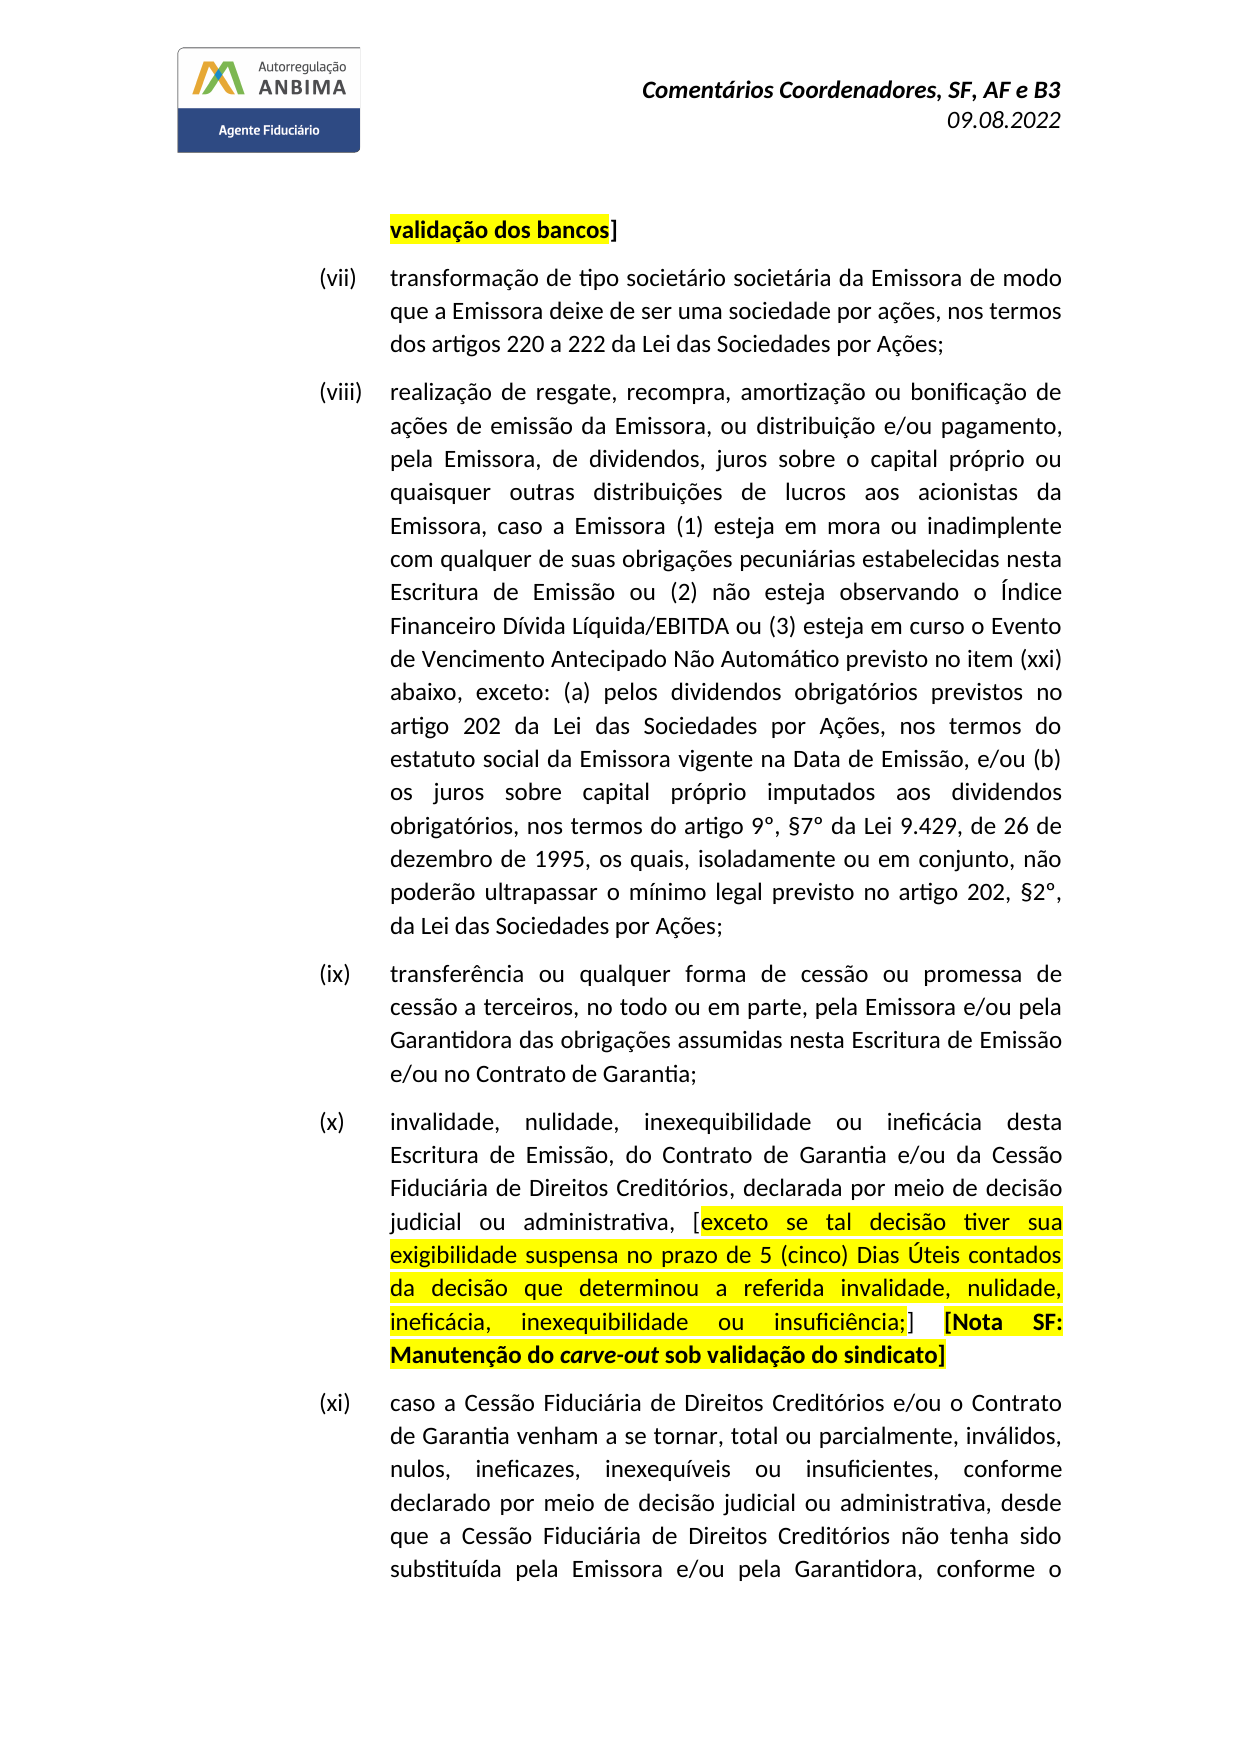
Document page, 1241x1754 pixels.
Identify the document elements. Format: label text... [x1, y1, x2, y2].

list invalidade, nulidade, inexequibilidade ou ineficácia desta Escritura de Emissão, do Contrato de Garantia e/ou da Cessão Fiduciária de Direitos Creditórios, declarada por meio de decisão judicial ou administrativa, [exceto se tal decisão tiver sua exigibilidade suspensa no prazo de 5 (cinco) Dias Úteis contados da decisão que determinou a referida invalidade, nulidade, ineficácia, inexequibilidade ou insuficiência;] [Nota SF: Manutenção do carve-out sob validação do sindicato] [319, 1103, 1063, 1370]
list realização de resgate, recompra, amortização ou bonificação de ações de emissão da Emissora, ou distribuição e/ou pagamento, pela Emissora, de dividendos, juros sobre o capital próprio ou quaisquer outras distribuições de lucros aos acionistas da Emissora, caso a Emissora (1) esteja em mora ou inadimplente com qualquer de suas obrigações pecuniárias estabelecidas nesta Escritura de Emissão ou (2) não esteja observando o Índice Financeiro Dívida Líquida/EBITDA ou (3) esteja em curso o Evento de Vencimento Antecipado Não Automático previsto no item (xxi) abaixo, exceto: (a) pelos dividendos obrigatórios previstos no artigo 202 da Lei das Sociedades por Ações, nos termos do estatuto social da Emissora vigente na Data de Emissão, e/ou (b) os juros sobre capital próprio imputados aos dividendos obrigatórios, nos termos do artigo 9º, §7º da Lei 9.429, de 26 de dezembro de 1995, os quais, isoladamente ou em conjunto, não poderão ultrapassar o mínimo legal previsto no artigo 202, §2º, da Lei das Sociedades por Ações; [319, 374, 1063, 941]
list transformação de tipo societário societária da Emissora de modo que a Emissora deixe de ser uma sociedade por ações, nos termos dos artigos 220 a 222 da Lei das Sociedades por Ações; [319, 259, 1063, 359]
picture [177, 47, 361, 153]
list transferência ou qualquer forma de cessão ou promessa de cessão a terceiros, no todo ou em parte, pela Emissora e/ou pela Garantidora das obrigações assumidas nesta Escritura de Emissão e/ou no Contrato de Garantia; [319, 955, 1063, 1089]
